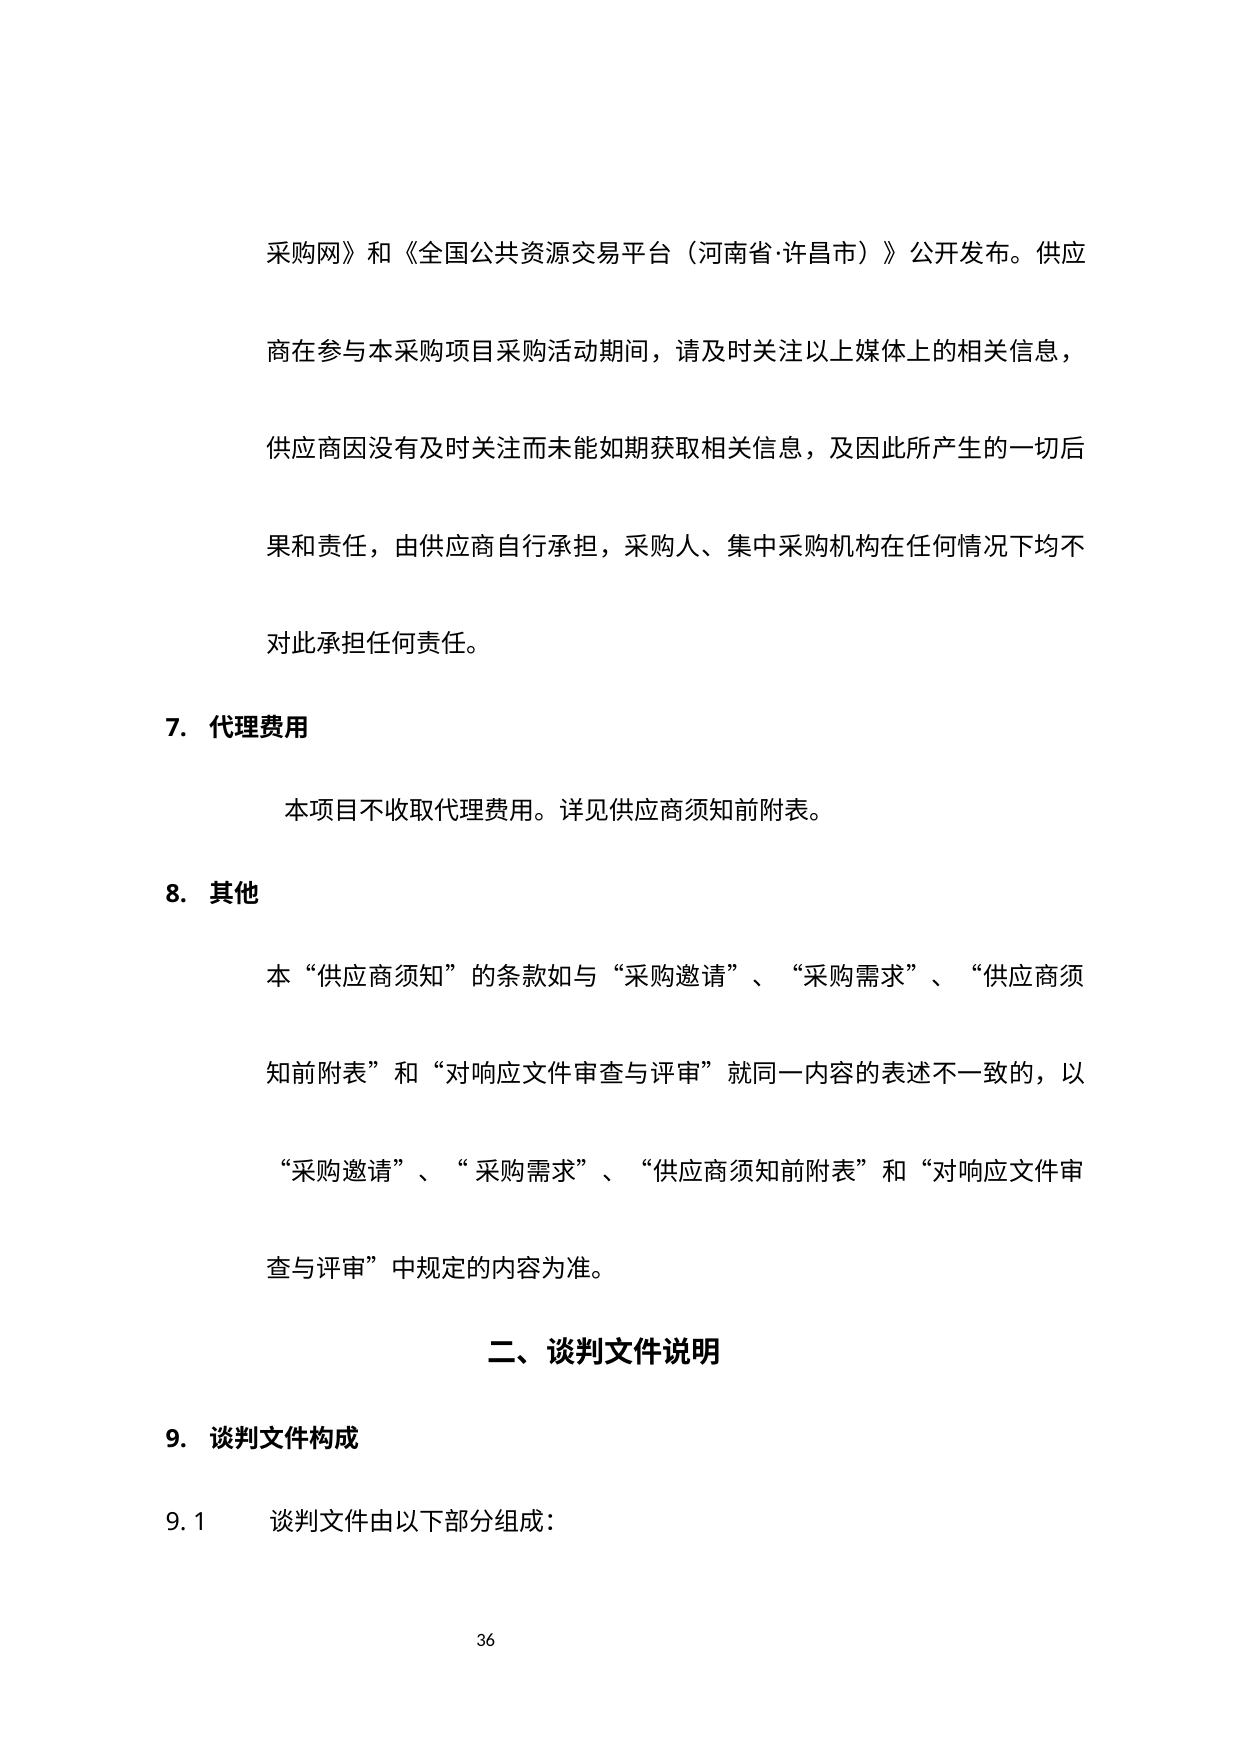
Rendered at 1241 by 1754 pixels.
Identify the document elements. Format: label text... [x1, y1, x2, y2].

list 其他 [165, 859, 1087, 924]
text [266, 219, 1087, 674]
list 代理费用 [165, 693, 1087, 758]
list 谈判文件由以下部分组成： [165, 1487, 1087, 1552]
text 本“供应商须知”的条款如与“采购邀请”、“采购需求”、“供应商须知前附表”和“对响应文件审查与评审”就同一内容的表述不一致的，以“采购邀请”、“ 采购需求”、“供应商须知前附表”和“对响应文件审查与评审”中规定的内容为准。 [266, 942, 1087, 1299]
list 本项目不收取代理费用。详见供应商须知前附表。 [209, 776, 1087, 841]
text 二、谈判文件说明 [165, 1318, 1087, 1383]
list 谈判文件构成 [165, 1404, 1087, 1469]
